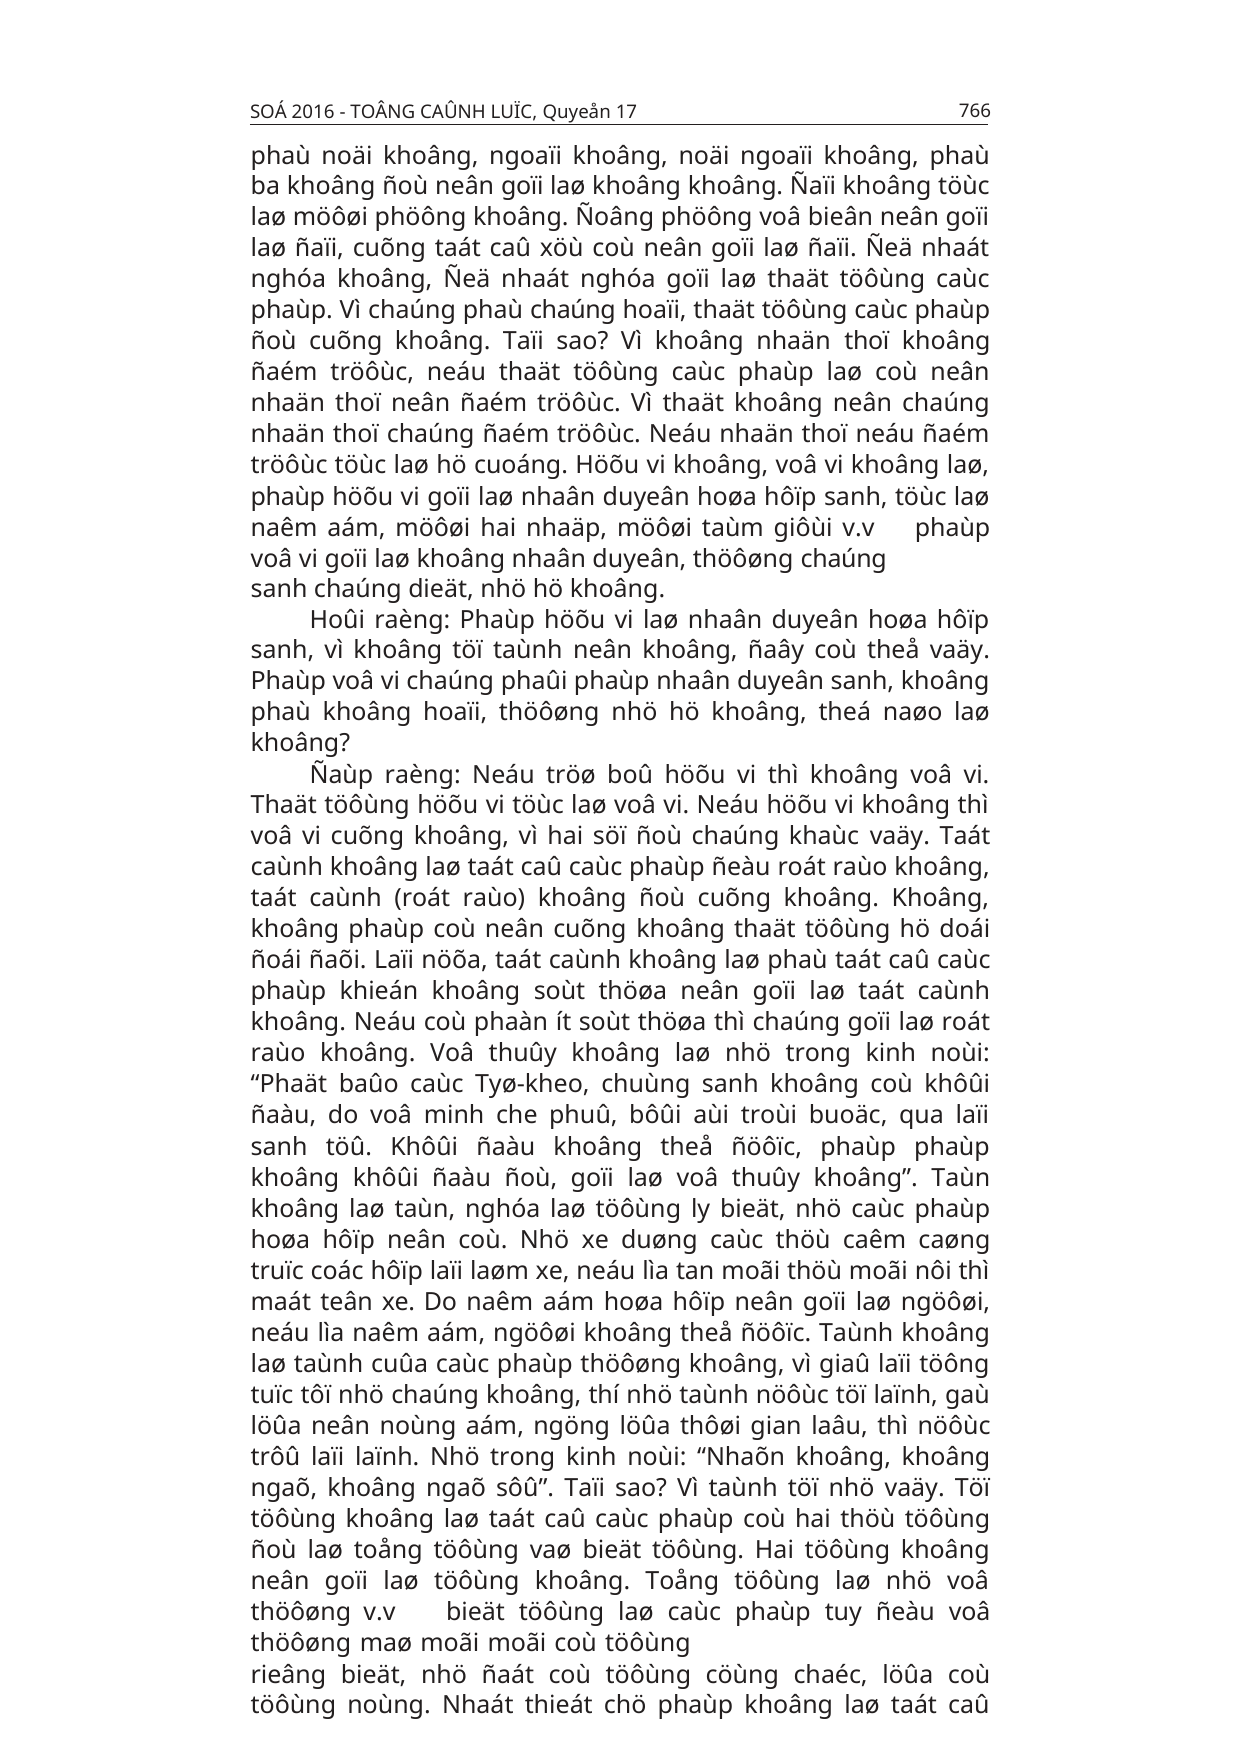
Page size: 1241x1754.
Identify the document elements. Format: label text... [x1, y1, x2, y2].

text Ñaùp raèng: Neáu tröø boû höõu vi thì khoâng voâ vi. Thaät töôùng höõu vi töùc laø voâ vi. Neáu höõu vi khoâng thì voâ vi cuõng khoâng, vì hai söï ñoù chaúng khaùc vaäy. Taát caùnh khoâng laø taát caû caùc phaùp ñeàu roát raùo khoâng, taát caùnh (roát raùo) khoâng ñoù cuõng khoâng. Khoâng, khoâng phaùp coù neân cuõng khoâng thaät töôùng hö doái ñoái ñaõi. Laïi nöõa, taát caùnh khoâng laø phaù taát caû caùc phaùp khieán khoâng soùt thöøa neân goïi laø taát caùnh khoâng. Neáu coù phaàn ít soùt thöøa thì chaúng goïi laø roát raùo khoâng. Voâ thuûy khoâng laø nhö trong kinh noùi: “Phaät baûo caùc Tyø-kheo, chuùng sanh khoâng coù khôûi ñaàu, do voâ minh che phuû, bôûi aùi troùi buoäc, qua laïi sanh töû. Khôûi ñaàu khoâng theå ñöôïc, phaùp phaùp khoâng khôûi ñaàu ñoù, goïi laø voâ thuûy khoâng”. Taùn khoâng laø taùn, nghóa laø töôùng ly bieät, nhö caùc phaùp hoøa hôïp neân coù. Nhö xe duøng caùc thöù caêm caøng truïc coác hôïp laïi laøm xe, neáu lìa tan moãi thöù moãi nôi thì maát teân xe. Do naêm aám hoøa hôïp neân goïi laø ngöôøi, neáu lìa naêm aám, ngöôøi khoâng theå ñöôïc. Taùnh khoâng laø taùnh cuûa caùc phaùp thöôøng khoâng, vì giaû laïi töông tuïc tôï nhö chaúng khoâng, thí nhö taùnh nöôùc töï laïnh, gaù löûa neân noùng aám, ngöng löûa thôøi gian laâu, thì nöôùc trôû laïi laïnh. Nhö trong kinh noùi: “Nhaõn khoâng, khoâng ngaõ, khoâng ngaõ sôû”. Taïi sao? Vì taùnh töï nhö vaäy. Töï töôùng khoâng laø taát caû caùc phaùp coù hai thöù töôùng ñoù laø toång töôùng vaø bieät töôùng. Hai töôùng khoâng neân goïi laø töôùng khoâng. Toång töôùng laø nhö voâ thöôøng v.v bieät töôùng laø caùc phaùp tuy ñeàu voâ thöôøng maø moãi moãi coù töôùng [250, 759, 990, 1659]
text Hoûi raèng: Phaùp höõu vi laø nhaân duyeân hoøa hôïp sanh, vì khoâng töï taùnh neân khoâng, ñaây coù theå vaäy. Phaùp voâ vi chaúng phaûi phaùp nhaân duyeân sanh, khoâng phaù khoâng hoaïi, thöôøng nhö hö khoâng, theá naøo laø khoâng? [250, 604, 990, 759]
text SOÁ 2016 - TOÂNG CAÛNH LUÏC, Quyeån 17 766 [250, 97, 1092, 124]
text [250, 1659, 990, 1721]
text phaù noäi khoâng, ngoaïi khoâng, noäi ngoaïi khoâng, phaù ba khoâng ñoù neân goïi laø khoâng khoâng. Ñaïi khoâng töùc laø möôøi phöông khoâng. Ñoâng phöông voâ bieân neân goïi laø ñaïi, cuõng taát caû xöù coù neân goïi laø ñaïi. Ñeä nhaát nghóa khoâng, Ñeä nhaát nghóa goïi laø thaät töôùng caùc phaùp. Vì chaúng phaù chaúng hoaïi, thaät töôùng caùc phaùp ñoù cuõng khoâng. Taïi sao? Vì khoâng nhaän thoï khoâng ñaém tröôùc, neáu thaät töôùng caùc phaùp laø coù neân nhaän thoï neân ñaém tröôùc. Vì thaät khoâng neân chaúng nhaän thoï chaúng ñaém tröôùc. Neáu nhaän thoï neáu ñaém tröôùc töùc laø hö cuoáng. Höõu vi khoâng, voâ vi khoâng laø, phaùp höõu vi goïi laø nhaân duyeân hoøa hôïp sanh, töùc laø naêm aám, möôøi hai nhaäp, möôøi taùm giôùi v.v phaùp voâ vi goïi laø khoâng nhaân duyeân, thöôøng chaúng [250, 140, 990, 574]
text sanh chaúng dieät, nhö hö khoâng. [250, 574, 1092, 603]
